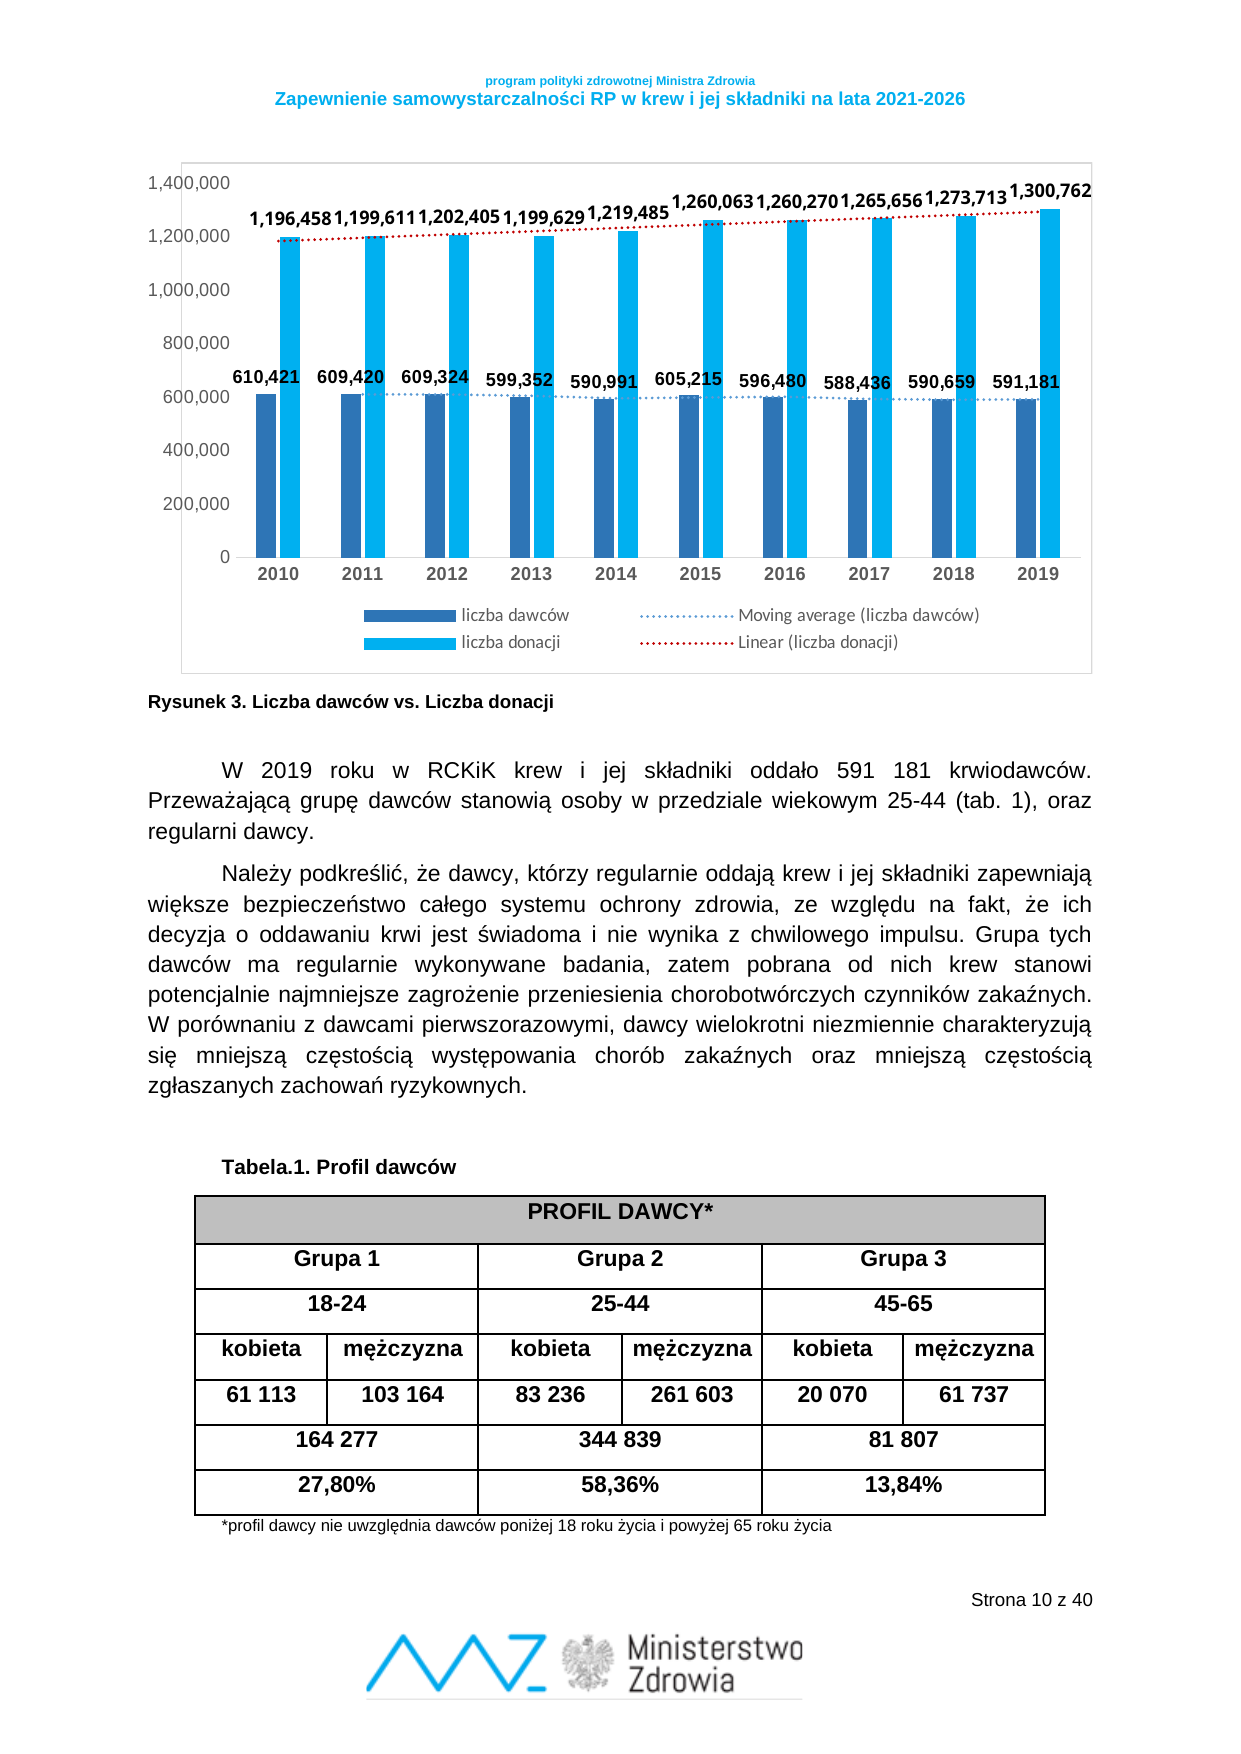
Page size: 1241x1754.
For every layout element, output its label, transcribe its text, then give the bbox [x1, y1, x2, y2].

table_cell 20 070 [763, 1381, 902, 1424]
text *profil dawcy nie uwzględnia dawców poniżej 18 roku życia i powyżej 65 roku życia [148, 1516, 1093, 1535]
table_cell 18-24 [196, 1290, 477, 1333]
table_cell mężczyzna [328, 1335, 477, 1378]
table_cell 83 236 [479, 1381, 621, 1424]
table_cell 61 737 [904, 1381, 1044, 1424]
table_cell mężczyzna [623, 1335, 761, 1378]
table_cell 103 164 [328, 1381, 477, 1424]
table_cell 81 807 [763, 1426, 1044, 1469]
text Należy podkreślić, że dawcy, którzy regularnie oddają krew i jej składniki zapewniają większe bezpieczeństwo całego systemu ochrony zdrowia, ze względu na fakt, że ich decyzja o oddawaniu krwi jest świadoma i nie wynika z chwilowego impulsu. Grupa tych dawców ma regularnie wykonywane badania, zatem pobrana od nich krew stanowi potencjalnie najmniejsze zagrożenie przeniesienia chorobotwórczych czynników zakaźnych. W porównaniu z dawcami pierwszorazowymi, dawcy wielokrotni niezmiennie charakteryzują się mniejszą częstością występowania chorób zakaźnych oraz mniejszą częstością zgłaszanych zachowań ryzykownych. [148, 860, 1093, 1098]
text Tabela.1. Profil dawców [148, 1154, 1093, 1178]
table_cell 261 603 [623, 1381, 761, 1424]
table_cell Grupa 2 [479, 1245, 761, 1288]
table_cell mężczyzna [904, 1335, 1044, 1378]
table_cell 344 839 [479, 1426, 761, 1469]
text Rysunek 3. Liczba dawców vs. Liczba donacji [148, 691, 1093, 713]
table_cell 13,84% [763, 1471, 1044, 1514]
table_cell Grupa 1 [196, 1245, 477, 1288]
table_cell Grupa 3 [763, 1245, 1044, 1288]
table_cell 164 277 [196, 1426, 477, 1469]
picture [364, 1630, 803, 1699]
table_cell kobieta [196, 1335, 326, 1378]
table_cell 58,36% [479, 1471, 761, 1514]
text W 2019 roku w RCKiK krew i jej składniki oddało 591 181 krwiodawców. Przeważającą grupę dawców stanowią osoby w przedziale wiekowym 25-44 (tab. 1), oraz regularni dawcy. [148, 757, 1093, 844]
table_header PROFIL DAWCY* [196, 1197, 1044, 1243]
table_cell 45-65 [763, 1290, 1044, 1333]
table_cell kobieta [763, 1335, 902, 1378]
table_cell kobieta [479, 1335, 621, 1378]
table_cell 61 113 [196, 1381, 326, 1424]
table_cell 25-44 [479, 1290, 761, 1333]
table_cell 27,80% [196, 1471, 477, 1514]
